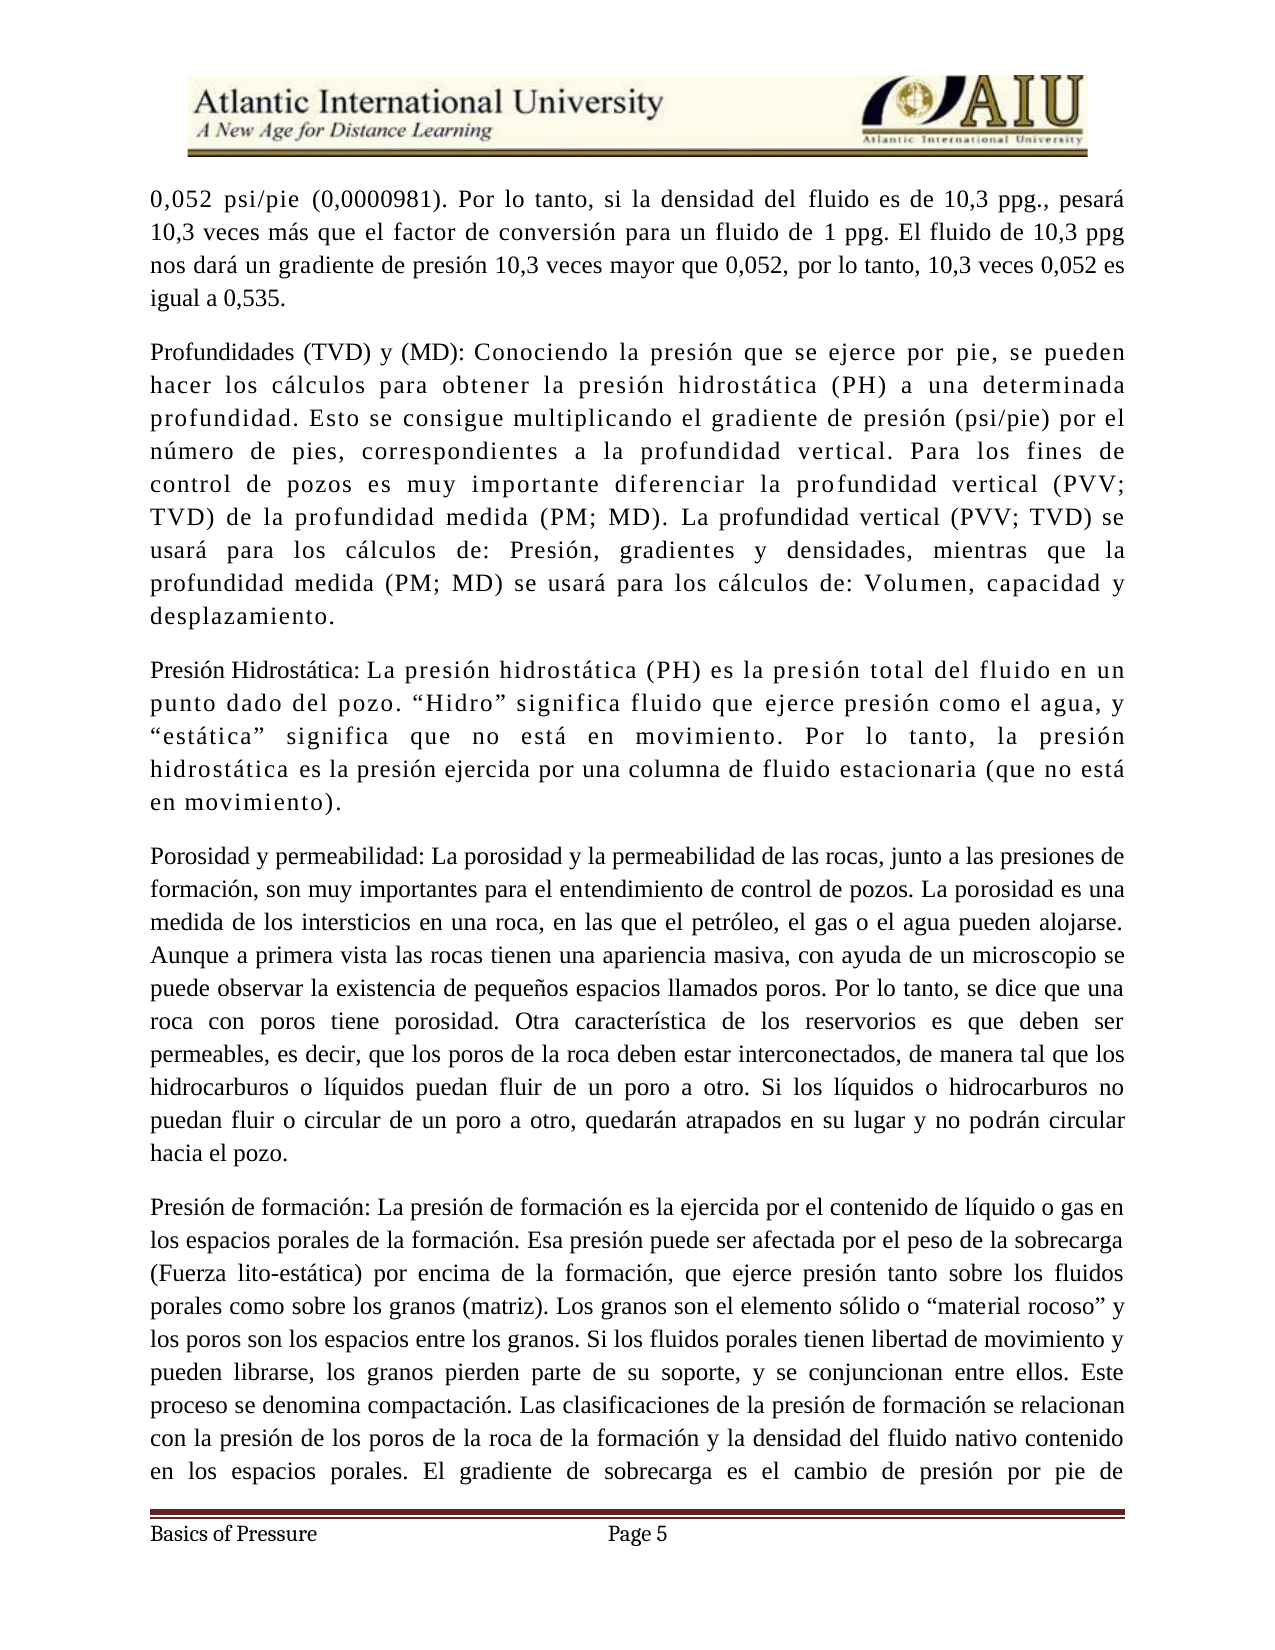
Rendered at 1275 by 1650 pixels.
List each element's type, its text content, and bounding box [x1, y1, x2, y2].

picture [187, 75, 1088, 157]
text Profundidades (TVD) y (MD): Conociendo la presión que se ejerce por pie, se pueden hacer los cálculos para obtener la presión hidrostática (PH) a una determinada profundidad. Esto se consigue multiplicando el gradiente de presión (psi/pie) por el número de pies, correspondientes a la profundidad vertical. Para los fines de control de pozos es muy importante diferenciar la profundidad vertical (PVV; TVD) de la profundidad medida (PM; MD). La profundidad vertical (PVV; TVD) se usará para los cálculos de: Presión, gradientes y densidades, mientras que la profundidad medida (PM; MD) se usará para los cálculos de: Volumen, capacidad y desplazamiento. [150, 337, 1125, 630]
text Porosidad y permeabilidad: La porosidad y la permeabilidad de las rocas, junto a las presiones de formación, son muy importantes para el entendimiento de control de pozos. La porosidad es una medida de los intersticios en una roca, en las que el petróleo, el gas o el agua pueden alojarse. Aunque a primera vista las rocas tienen una apariencia masiva, con ayuda de un microscopio se puede observar la existencia de pequeños espacios llamados poros. Por lo tanto, se dice que una roca con poros tiene porosidad. Otra característica de los reservorios es que deben ser permeables, es decir, que los poros de la roca deben estar interconectados, de manera tal que los hidrocarburos o líquidos puedan fluir de un poro a otro. Si los líquidos o hidrocarburos no puedan fluir o circular de un poro a otro, quedarán atrapados en su lugar y no podrán circular hacia el pozo. [150, 841, 1125, 1167]
text Presión Hidrostática: La presión hidrostática (PH) es la presión total del fluido en un punto dado del pozo. “Hidro” significa fluido que ejerce presión como el agua, y “estática” significa que no está en movimiento. Por lo tanto, la presión hidrostática es la presión ejercida por una columna de fluido estacionaria (que no está en movimiento). [150, 655, 1125, 816]
